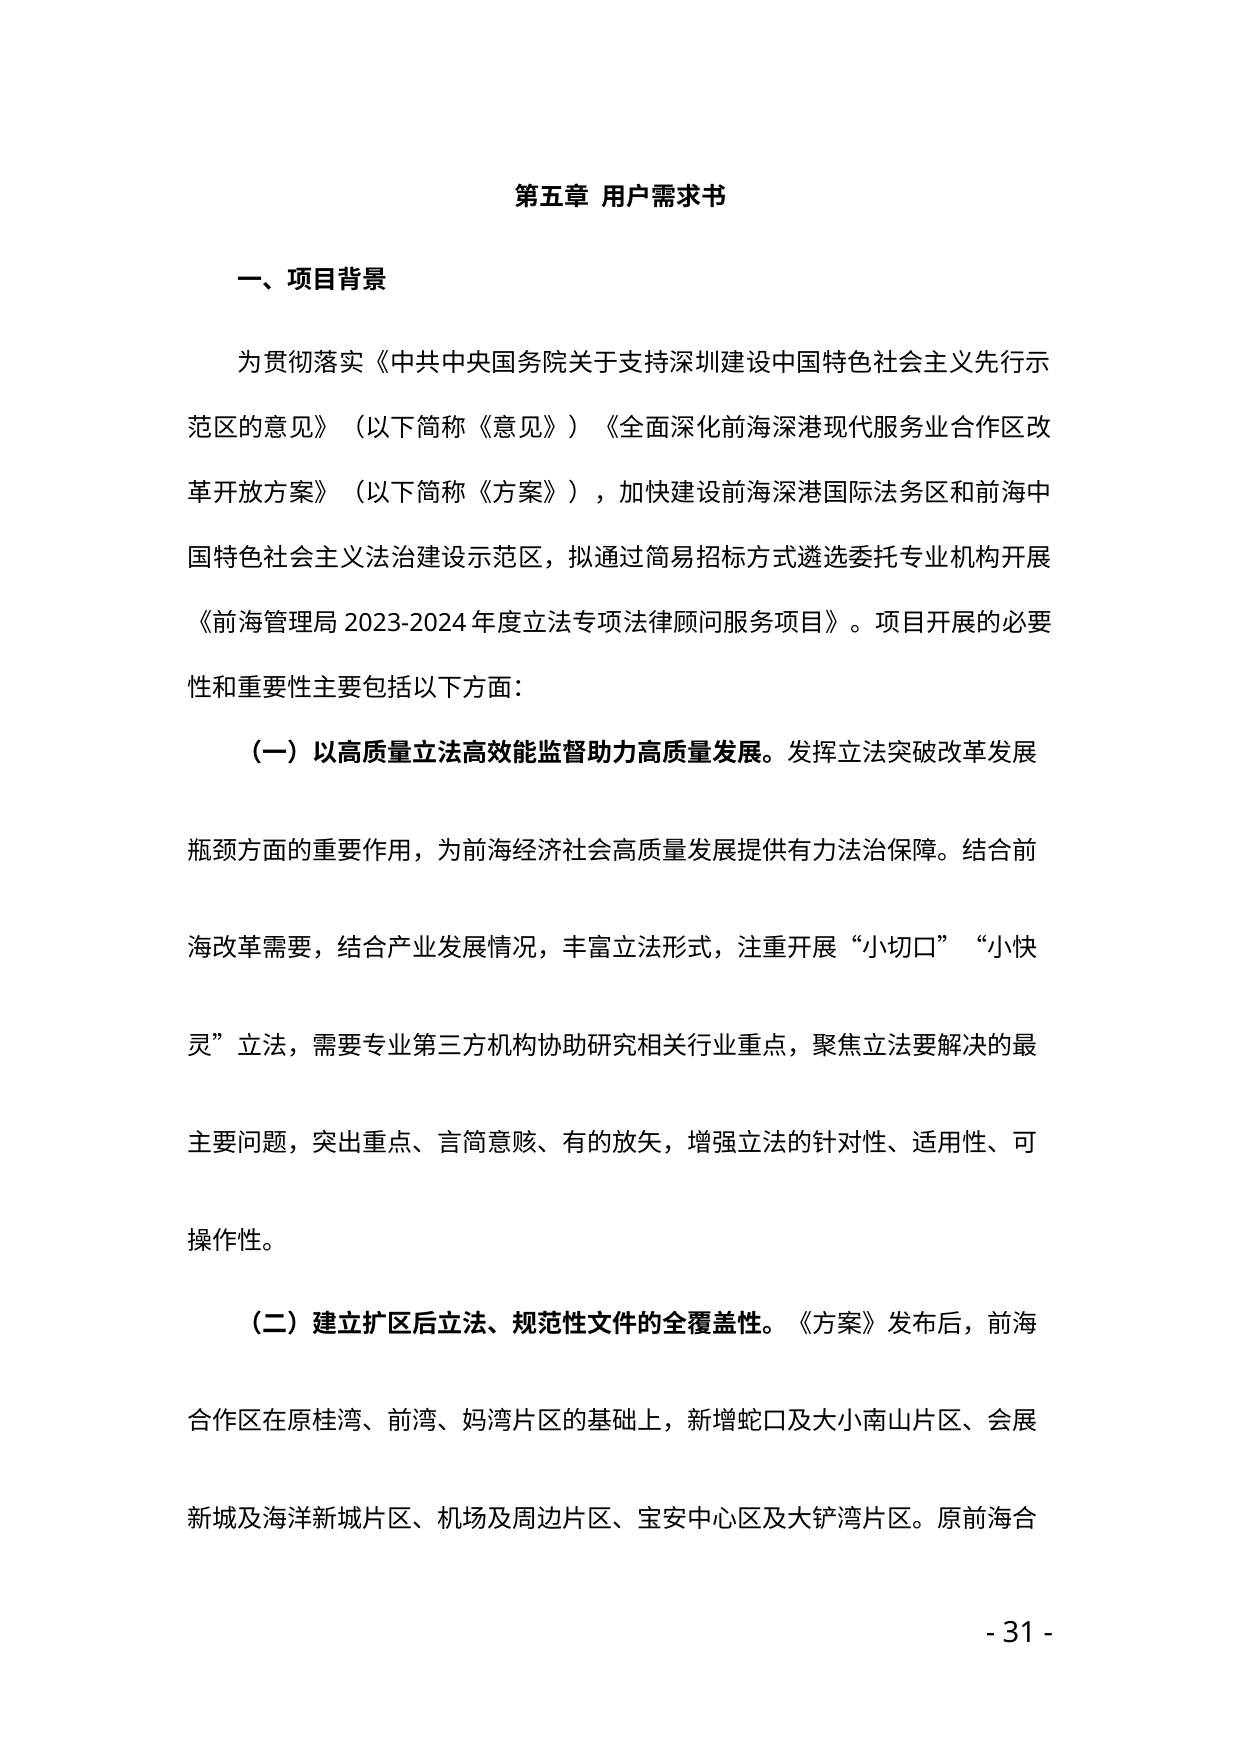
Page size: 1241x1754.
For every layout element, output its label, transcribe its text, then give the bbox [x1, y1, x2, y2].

list 用户需求书 [187, 162, 1053, 227]
text 为贯彻落实《中共中央国务院关于支持深圳建设中国特色社会主义先行示范区的意见》（以下简称《意见》）《全面深化前海深港现代服务业合作区改革开放方案》（以下简称《方案》），加快建设前海深港国际法务区和前海中国特色社会主义法治建设示范区，拟通过简易招标方式遴选委托专业机构开展《前海管理局2023-2024年度立法专项法律顾问服务项目》。项目开展的必要性和重要性主要包括以下方面： [187, 328, 1053, 718]
list 一、项目背景 [187, 245, 1051, 310]
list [187, 1289, 1051, 1549]
list （一）以高质量立法高效能监督助力高质量发展。发挥立法突破改革发展瓶颈方面的重要作用，为前海经济社会高质量发展提供有力法治保障。结合前海改革需要，结合产业发展情况，丰富立法形式，注重开展“小切口”“小快灵”立法，需要专业第三方机构协助研究相关行业重点，聚焦立法要解决的最主要问题，突出重点、言简意赅、有的放矢，增强立法的针对性、适用性、可操作性。 [187, 718, 1051, 1271]
